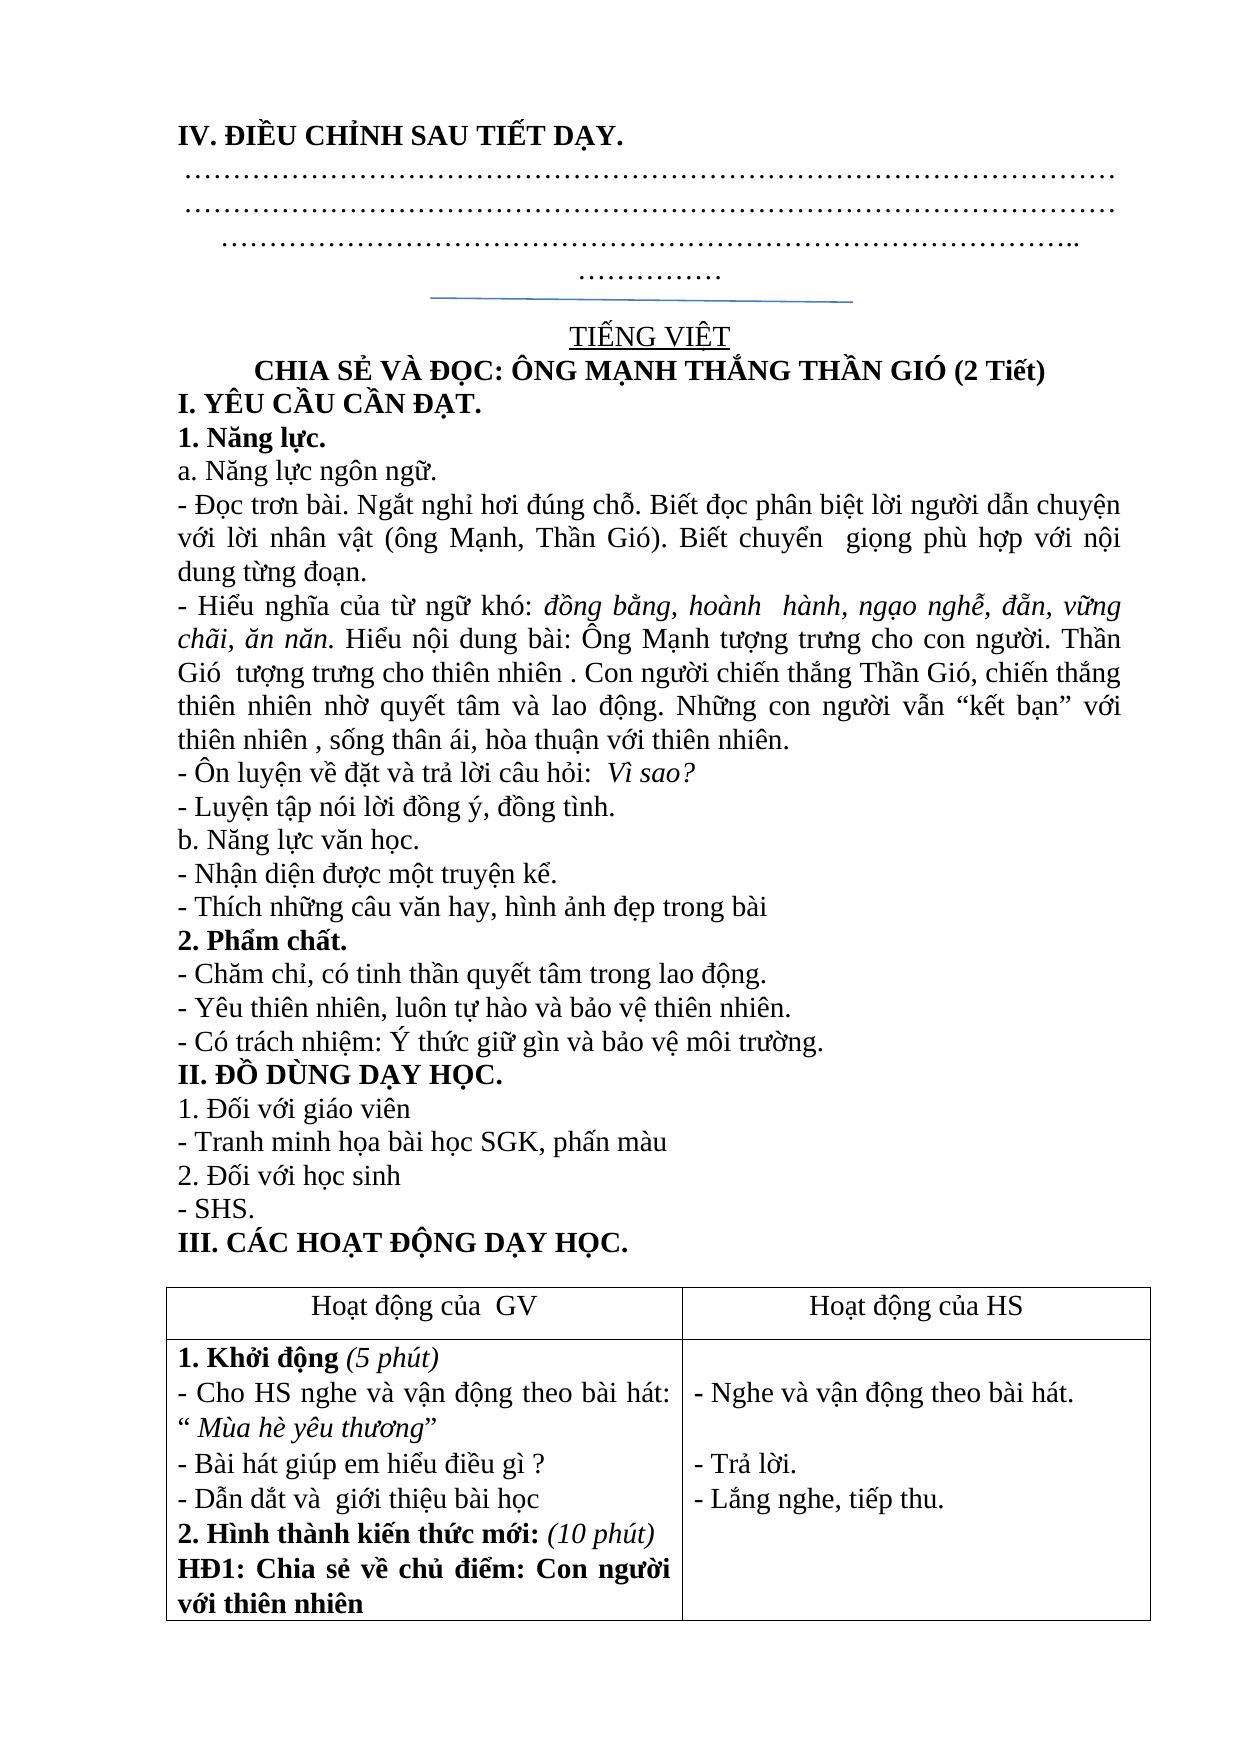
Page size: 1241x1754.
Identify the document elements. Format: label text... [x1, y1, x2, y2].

text - Thích những câu văn hay, hình ảnh đẹp trong bài [177, 889, 1122, 923]
text - Ôn luyện về đặt và trả lời câu hỏi: Vì sao? [177, 755, 1122, 789]
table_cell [683, 1340, 1150, 1620]
text - Yêu thiên nhiên, luôn tự hào và bảo vệ thiên nhiên. [177, 990, 1122, 1024]
text CHIA SẺ VÀ ĐỌC: ÔNG MẠNH THẮNG THẦN GIÓ (2 Tiết) [177, 353, 1122, 386]
text ………………………………………………………………………………………………………………………………………………………………………………………………………………………………………………………..…………… [177, 152, 1122, 286]
text - SHS. [177, 1191, 1122, 1225]
text 2. Phẩm chất. [177, 923, 1122, 957]
text II. ĐỒ DÙNG DẠY HỌC. [177, 1057, 1122, 1091]
text IV. ĐIỀU CHỈNH SAU TIẾT DẠY. [177, 118, 1122, 152]
text - Nhận diện được một truyện kể. [177, 856, 1122, 889]
text - Đọc trơn bài. Ngắt nghỉ hơi đúng chỗ. Biết đọc phân biệt lời người dẫn chuyện với lời nhân vật (ông Mạnh, Thần Gió). Biết chuyển giọng phù hợp với nội dung từng đoạn. [177, 487, 1122, 588]
text a. Năng lực ngôn ngữ. [177, 453, 1122, 487]
table_header Hoạt động của HS [683, 1288, 1150, 1339]
text 2. Đối với học sinh [177, 1158, 1122, 1191]
text - Luyện tập nói lời đồng ý, đồng tình. [177, 789, 1122, 822]
text - Tranh minh họa bài học SGK, phấn màu [177, 1124, 1122, 1158]
text - Có trách nhiệm: Ý thức giữ gìn và bảo vệ môi trường. [177, 1024, 1122, 1057]
text b. Năng lực văn học. [177, 822, 1122, 856]
text III. CÁC HOẠT ĐỘNG DẠY HỌC. [177, 1225, 1122, 1258]
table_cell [167, 1340, 682, 1620]
text I. YÊU CẦU CẦN ĐẠT. [177, 386, 1122, 420]
text 1. Đối với giáo viên [177, 1091, 1122, 1124]
text TIẾNG VIỆT [177, 319, 1122, 353]
text - Hiểu nghĩa của từ ngữ khó: đồng bằng, hoành hành, ngạo nghễ, đẵn, vững chãi, ăn năn. Hiểu nội dung bài: Ông Mạnh tượng trưng cho con người. Thần Gió tượng trưng cho thiên nhiên . Con người chiến thắng Thần Gió, chiến thắng thiên nhiên nhờ quyết tâm và lao động. Những con người vẫn “kết bạn” với thiên nhiên , sống thân ái, hòa thuận với thiên nhiên. [177, 588, 1122, 755]
text - Chăm chỉ, có tinh thần quyết tâm trong lao động. [177, 957, 1122, 990]
text 1. Năng lực. [177, 420, 1122, 453]
table_header Hoạt động của GV [167, 1288, 682, 1339]
